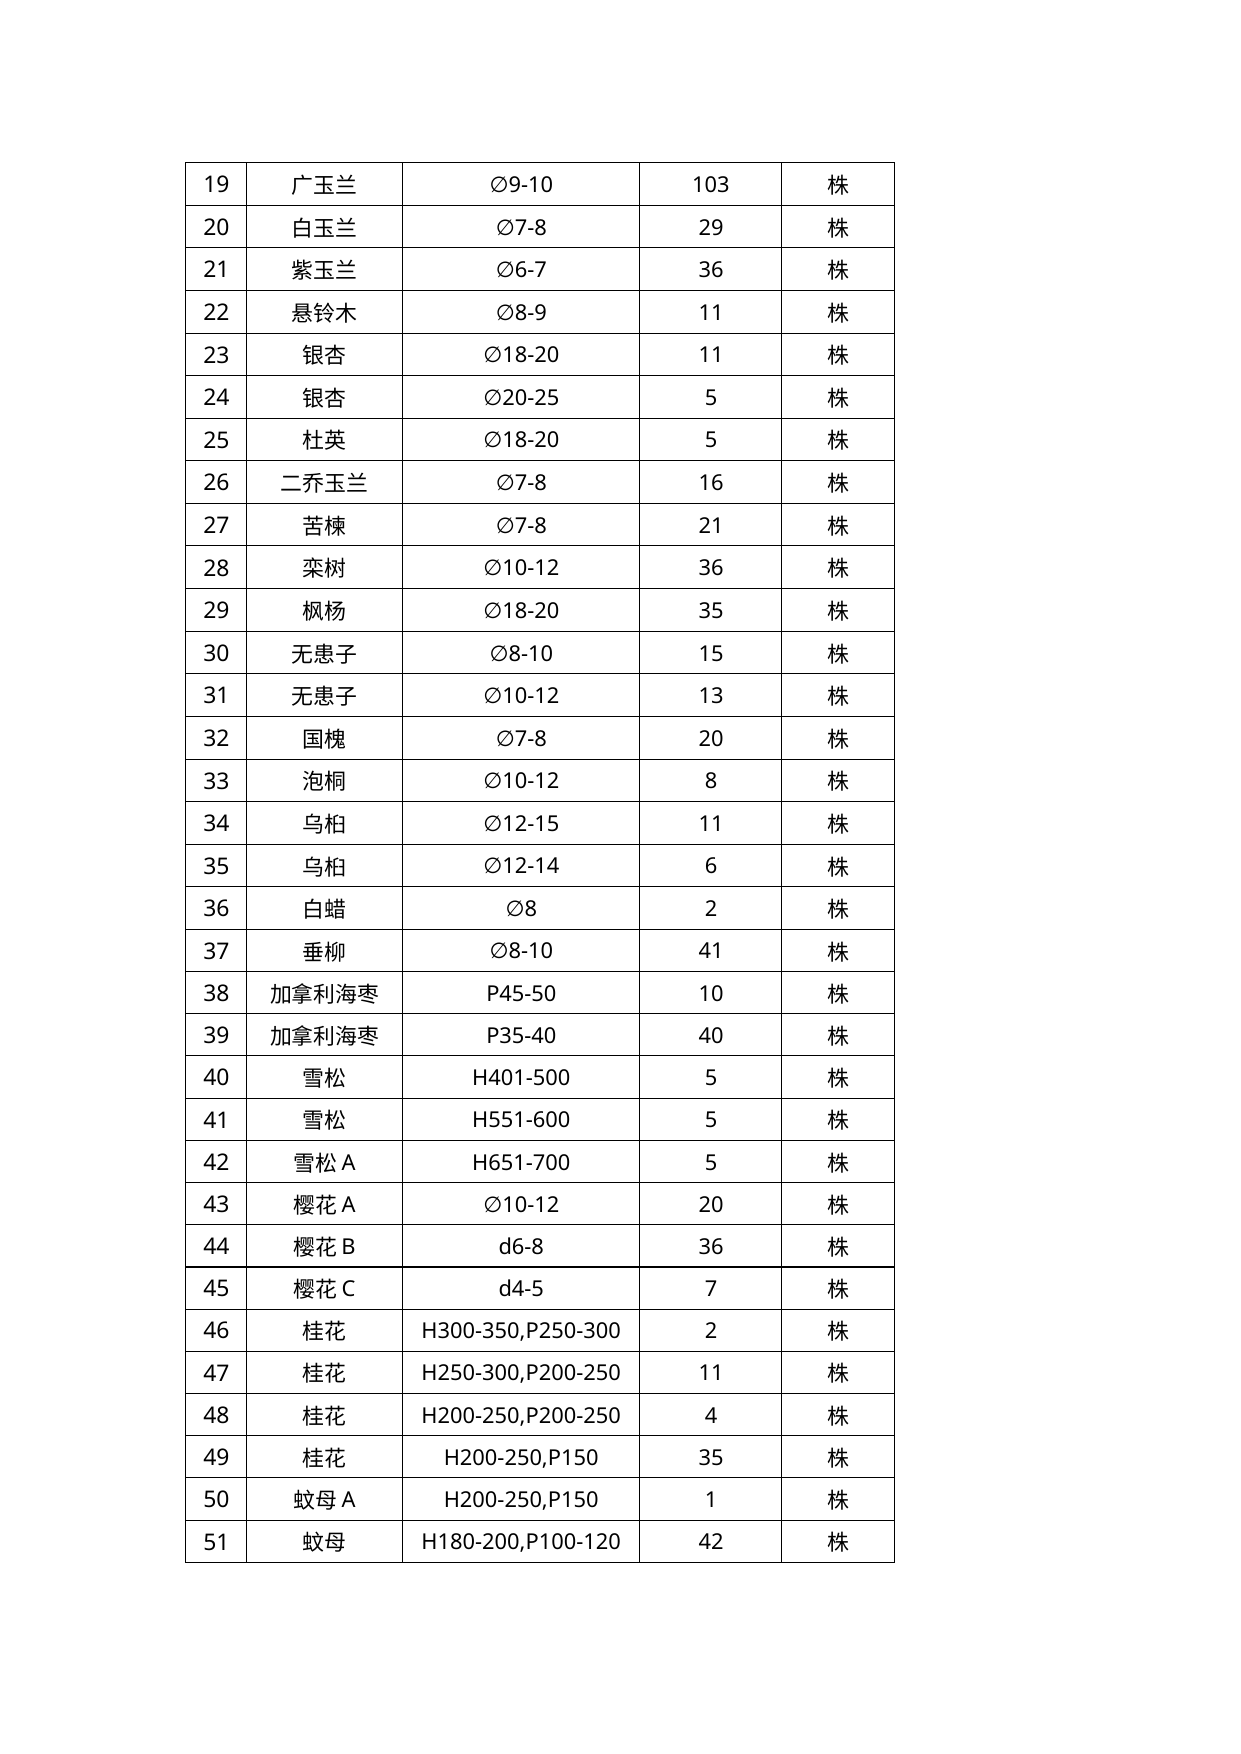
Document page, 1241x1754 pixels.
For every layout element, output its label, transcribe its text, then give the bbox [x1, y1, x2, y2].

table_cell 13 [640, 674, 781, 716]
table_cell 6 [640, 845, 781, 886]
table_cell 株 [782, 1141, 894, 1182]
table_cell 35 [640, 589, 781, 631]
table_cell 2 [640, 887, 781, 929]
table_cell 47 [186, 1352, 246, 1393]
table_cell ∅18-20 [403, 334, 639, 375]
table_cell 44 [186, 1225, 246, 1266]
table_cell 桂花 [247, 1394, 402, 1435]
table_cell ∅6-7 [403, 248, 639, 290]
table_cell 株 [782, 206, 894, 247]
table_cell 株 [782, 1310, 894, 1351]
table_cell 悬铃木 [247, 291, 402, 332]
table_cell ∅10-12 [403, 760, 639, 801]
table_cell 株 [782, 845, 894, 886]
table_cell 株 [782, 632, 894, 673]
table_cell 41 [640, 930, 781, 971]
table_cell 4 [640, 1394, 781, 1435]
table_cell 桂花 [247, 1310, 402, 1351]
table_cell ∅8 [403, 887, 639, 929]
table_cell 20 [640, 717, 781, 758]
table_cell P45-50 [403, 972, 639, 1013]
table_cell 株 [782, 163, 894, 204]
table_cell 株 [782, 1225, 894, 1266]
table_cell 雪松 [247, 1099, 402, 1140]
table_cell 28 [186, 546, 246, 588]
table_cell 11 [640, 802, 781, 844]
table_cell 株 [782, 1183, 894, 1224]
table_cell 7 [640, 1268, 781, 1308]
table_cell 41 [186, 1099, 246, 1140]
table_cell 樱花C [247, 1268, 402, 1308]
table_cell H180-200,P100-120 [403, 1521, 639, 1562]
table_cell 5 [640, 419, 781, 460]
table_cell ∅18-20 [403, 589, 639, 631]
table_cell 株 [782, 1056, 894, 1098]
table_cell 株 [782, 1268, 894, 1308]
table_cell 垂柳 [247, 930, 402, 971]
table_cell ∅20-25 [403, 376, 639, 418]
table_cell 株 [782, 1521, 894, 1562]
table_cell 白蜡 [247, 887, 402, 929]
table_cell 36 [640, 546, 781, 588]
table_cell ∅10-12 [403, 674, 639, 716]
table_cell d6-8 [403, 1225, 639, 1266]
table_cell 36 [186, 887, 246, 929]
table_cell 30 [186, 632, 246, 673]
table_cell 株 [782, 546, 894, 588]
table_cell 雪松 [247, 1056, 402, 1098]
table_cell 乌桕 [247, 802, 402, 844]
table_cell 蚊母 [247, 1521, 402, 1562]
table_cell ∅8-10 [403, 930, 639, 971]
table_cell 24 [186, 376, 246, 418]
table_cell ∅7-8 [403, 504, 639, 545]
table_cell 40 [186, 1056, 246, 1098]
table_cell 10 [640, 972, 781, 1013]
table_cell 株 [782, 419, 894, 460]
table_cell 泡桐 [247, 760, 402, 801]
table_cell 雪松A [247, 1141, 402, 1182]
table_cell 20 [640, 1183, 781, 1224]
table_cell 栾树 [247, 546, 402, 588]
table_cell 103 [640, 163, 781, 204]
table_cell 株 [782, 930, 894, 971]
table_cell ∅7-8 [403, 717, 639, 758]
table_cell 蚊母A [247, 1478, 402, 1519]
table_cell 46 [186, 1310, 246, 1351]
table_cell 樱花B [247, 1225, 402, 1266]
table_cell 株 [782, 887, 894, 929]
table_cell H300-350,P250-300 [403, 1310, 639, 1351]
table_cell 5 [640, 376, 781, 418]
table_cell 31 [186, 674, 246, 716]
table_cell 杜英 [247, 419, 402, 460]
table_cell 株 [782, 461, 894, 503]
table_cell 22 [186, 291, 246, 332]
table_cell H551-600 [403, 1099, 639, 1140]
table_cell 21 [186, 248, 246, 290]
table_cell 27 [186, 504, 246, 545]
table_cell 株 [782, 504, 894, 545]
table_cell 株 [782, 376, 894, 418]
table_cell H651-700 [403, 1141, 639, 1182]
table_cell 5 [640, 1099, 781, 1140]
table_cell 银杏 [247, 376, 402, 418]
table_cell 株 [782, 1099, 894, 1140]
table_cell ∅9-10 [403, 163, 639, 204]
table_cell H200-250,P150 [403, 1436, 639, 1477]
table_cell 35 [186, 845, 246, 886]
table_cell d4-5 [403, 1268, 639, 1308]
table_cell 5 [640, 1056, 781, 1098]
table_cell 23 [186, 334, 246, 375]
table_cell 8 [640, 760, 781, 801]
table_cell 株 [782, 1394, 894, 1435]
table_cell 株 [782, 589, 894, 631]
table_cell 株 [782, 802, 894, 844]
table_cell 株 [782, 1478, 894, 1519]
table_cell 15 [640, 632, 781, 673]
table_cell 5 [640, 1141, 781, 1182]
table_cell 34 [186, 802, 246, 844]
table_cell 加拿利海枣 [247, 1014, 402, 1055]
table_cell 乌桕 [247, 845, 402, 886]
table_cell 48 [186, 1394, 246, 1435]
table_cell 19 [186, 163, 246, 204]
table_cell 枫杨 [247, 589, 402, 631]
table_cell 株 [782, 334, 894, 375]
table_cell 桂花 [247, 1436, 402, 1477]
table_cell ∅18-20 [403, 419, 639, 460]
table_cell 银杏 [247, 334, 402, 375]
table_cell 紫玉兰 [247, 248, 402, 290]
table_cell 株 [782, 972, 894, 1013]
table_cell 32 [186, 717, 246, 758]
table_cell 45 [186, 1268, 246, 1308]
table_cell 广玉兰 [247, 163, 402, 204]
table_cell ∅8-10 [403, 632, 639, 673]
table_cell 36 [640, 1225, 781, 1266]
table_cell 49 [186, 1436, 246, 1477]
table_cell 樱花A [247, 1183, 402, 1224]
table_cell 11 [640, 1352, 781, 1393]
table_cell 株 [782, 1436, 894, 1477]
table_cell 2 [640, 1310, 781, 1351]
table_cell ∅7-8 [403, 206, 639, 247]
table_cell 37 [186, 930, 246, 971]
table_cell 株 [782, 717, 894, 758]
table_cell 26 [186, 461, 246, 503]
table_cell 42 [640, 1521, 781, 1562]
table_cell 二乔玉兰 [247, 461, 402, 503]
table_cell ∅7-8 [403, 461, 639, 503]
table_cell ∅12-14 [403, 845, 639, 886]
table_cell 株 [782, 248, 894, 290]
table_cell 50 [186, 1478, 246, 1519]
table_cell 38 [186, 972, 246, 1013]
table_cell 11 [640, 334, 781, 375]
table_cell 51 [186, 1521, 246, 1562]
table_cell 株 [782, 674, 894, 716]
table_cell ∅12-15 [403, 802, 639, 844]
table_cell 42 [186, 1141, 246, 1182]
table_cell ∅10-12 [403, 1183, 639, 1224]
table_cell 29 [186, 589, 246, 631]
table_cell H401-500 [403, 1056, 639, 1098]
table_cell 无患子 [247, 632, 402, 673]
table_cell 桂花 [247, 1352, 402, 1393]
table_cell H200-250,P150 [403, 1478, 639, 1519]
table_cell 40 [640, 1014, 781, 1055]
table_cell ∅8-9 [403, 291, 639, 332]
table_cell H250-300,P200-250 [403, 1352, 639, 1393]
table_cell 1 [640, 1478, 781, 1519]
table_cell 白玉兰 [247, 206, 402, 247]
table_cell 11 [640, 291, 781, 332]
table_cell 36 [640, 248, 781, 290]
table_cell 株 [782, 1352, 894, 1393]
table_cell ∅10-12 [403, 546, 639, 588]
table_cell 33 [186, 760, 246, 801]
table_cell 39 [186, 1014, 246, 1055]
table_cell 43 [186, 1183, 246, 1224]
table_cell P35-40 [403, 1014, 639, 1055]
table_cell 20 [186, 206, 246, 247]
table_cell 加拿利海枣 [247, 972, 402, 1013]
table_cell 29 [640, 206, 781, 247]
table_cell 苦楝 [247, 504, 402, 545]
table_cell 16 [640, 461, 781, 503]
table_cell 无患子 [247, 674, 402, 716]
table_cell H200-250,P200-250 [403, 1394, 639, 1435]
table_cell 株 [782, 760, 894, 801]
table_cell 35 [640, 1436, 781, 1477]
table_cell 国槐 [247, 717, 402, 758]
table_cell 株 [782, 291, 894, 332]
table_cell 25 [186, 419, 246, 460]
table_cell 21 [640, 504, 781, 545]
table_cell 株 [782, 1014, 894, 1055]
